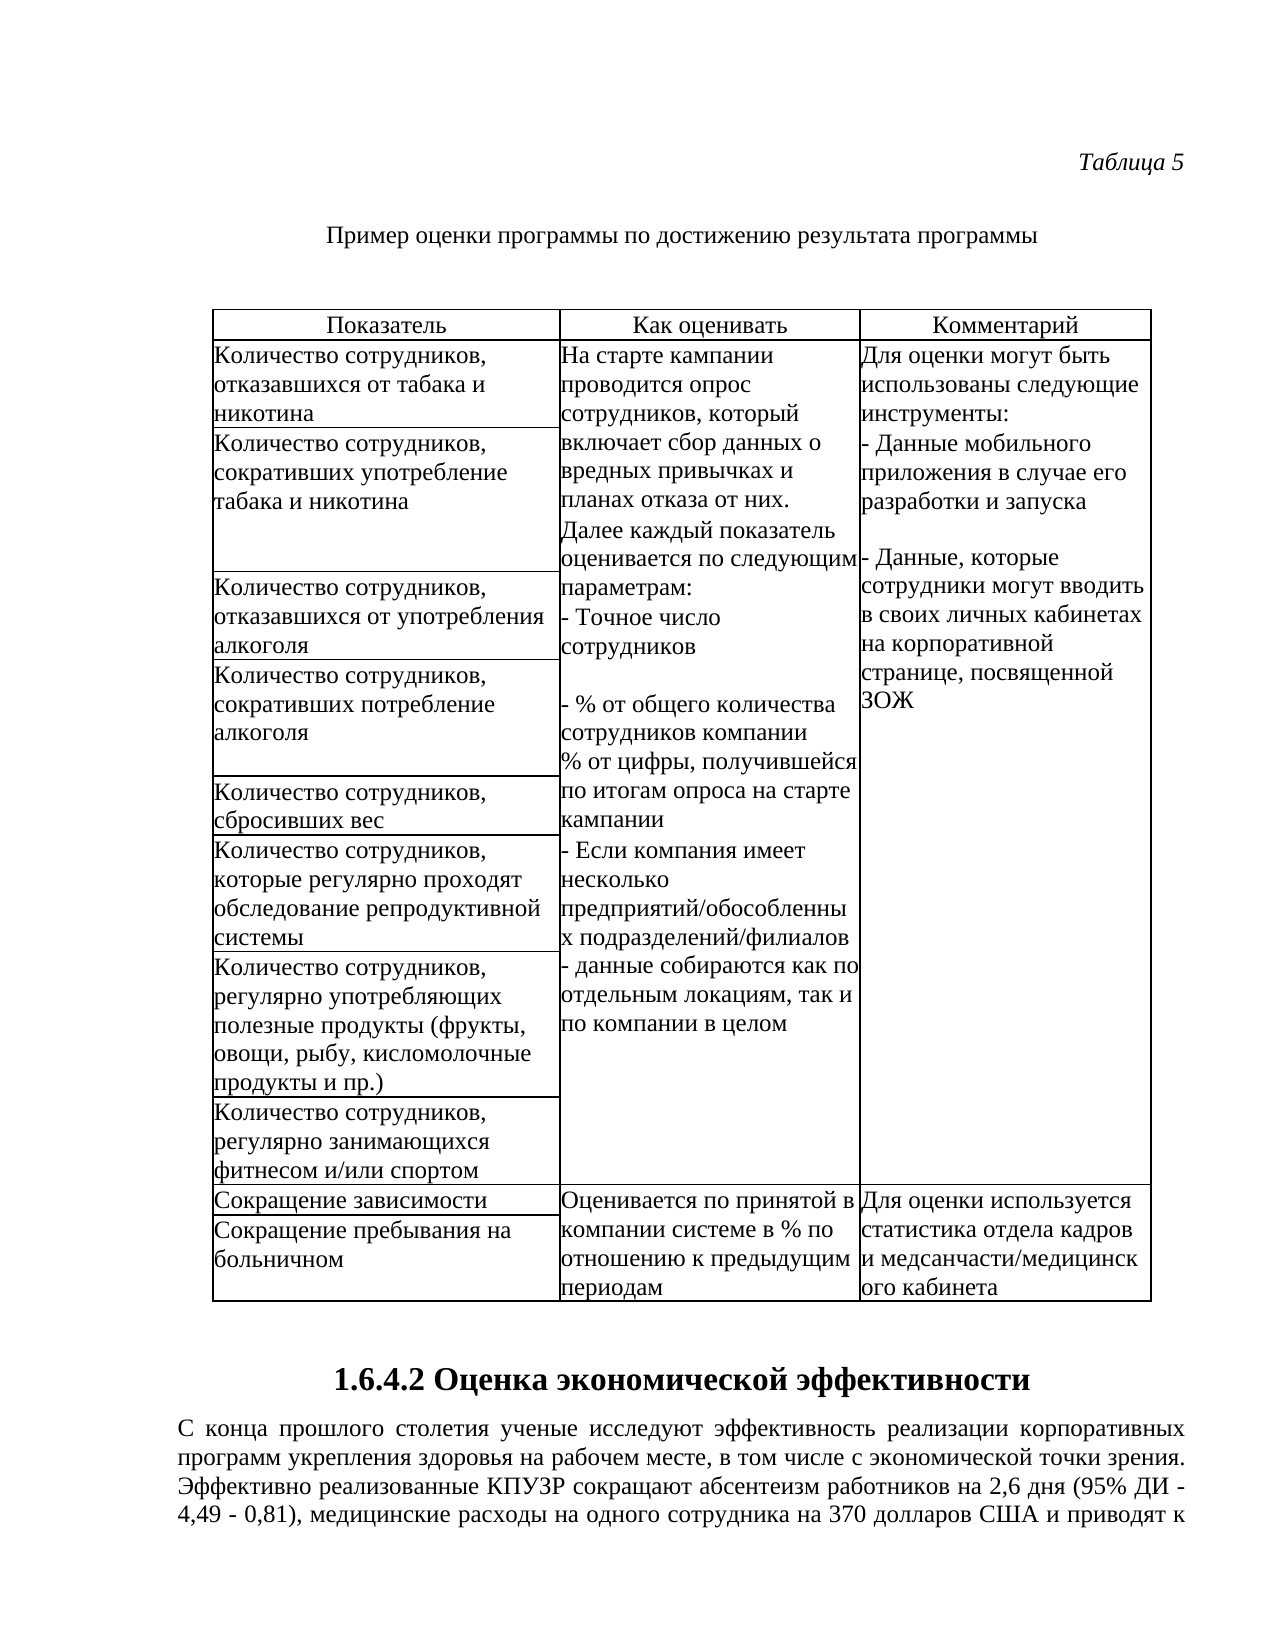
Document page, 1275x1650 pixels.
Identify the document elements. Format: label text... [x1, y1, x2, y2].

table_cell Количество сотрудников, отказавшихся от табака и никотина [214, 341, 559, 427]
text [177, 1413, 1186, 1528]
table_cell Для оценки используется статистика отдела кадров и медсанчасти/медицинск ого кабинета [861, 1185, 1150, 1300]
table_cell % от цифры, получившейся по итогам опроса на старте кампании [561, 746, 859, 834]
table_cell - Данные, которые сотрудники могут вводить в своих личных кабинетах на корпоративной странице, посвященной ЗОЖ [861, 542, 1150, 1184]
table_cell - Если компания имеет несколько предприятий/обособленных подразделений/филиалов - данные собираются как по отдельным локациям, так и по компании в целом [561, 834, 859, 1184]
table_cell - % от общего количества сотрудников компании [561, 687, 859, 746]
table_cell Количество сотрудников, сокративших потребление алкоголя [214, 660, 559, 775]
table_cell - Точное число сотрудников [561, 601, 859, 687]
table_cell Количество сотрудников, сбросивших вес [214, 777, 559, 834]
table_cell - Данные мобильного приложения в случае его разработки и запуска [861, 427, 1150, 542]
table_cell Сокращение зависимости [214, 1185, 559, 1214]
text 1.6.4.2 Оценка экономической эффективности [177, 1359, 1186, 1398]
table_cell Сокращение пребывания на больничном [214, 1216, 559, 1300]
table_cell Количество сотрудников, сокративших употребление табака и никотина [214, 428, 559, 571]
table_cell Оценивается по принятой в компании системе в % по отношению к предыдущим периодам [561, 1185, 859, 1300]
text Пример оценки программы по достижению результата программы [177, 220, 1186, 249]
table_cell Количество сотрудников, регулярно употребляющих полезные продукты (фрукты, овощи, рыбу, кисломолочные продукты и пр.) [214, 952, 559, 1096]
table_cell Для оценки могут быть использованы следующие инструменты: [861, 341, 1150, 427]
table_header Как оценивать [561, 310, 859, 339]
table_header Комментарий [861, 310, 1150, 339]
table_cell На старте кампании проводится опрос сотрудников, который включает сбор данных о вредных привычках и планах отказа от них. [561, 341, 859, 513]
table_cell Далее каждый показатель оценивается по следующим параметрам: [561, 513, 859, 601]
text Таблица 5 [177, 147, 1186, 176]
table_cell Количество сотрудников, которые регулярно проходят обследование репродуктивной системы [214, 836, 559, 951]
table_header Показатель [214, 310, 559, 339]
table_cell Количество сотрудников, регулярно занимающихся фитнесом и/или спортом [214, 1098, 559, 1184]
table_cell Количество сотрудников, отказавшихся от употребления алкоголя [214, 572, 559, 658]
